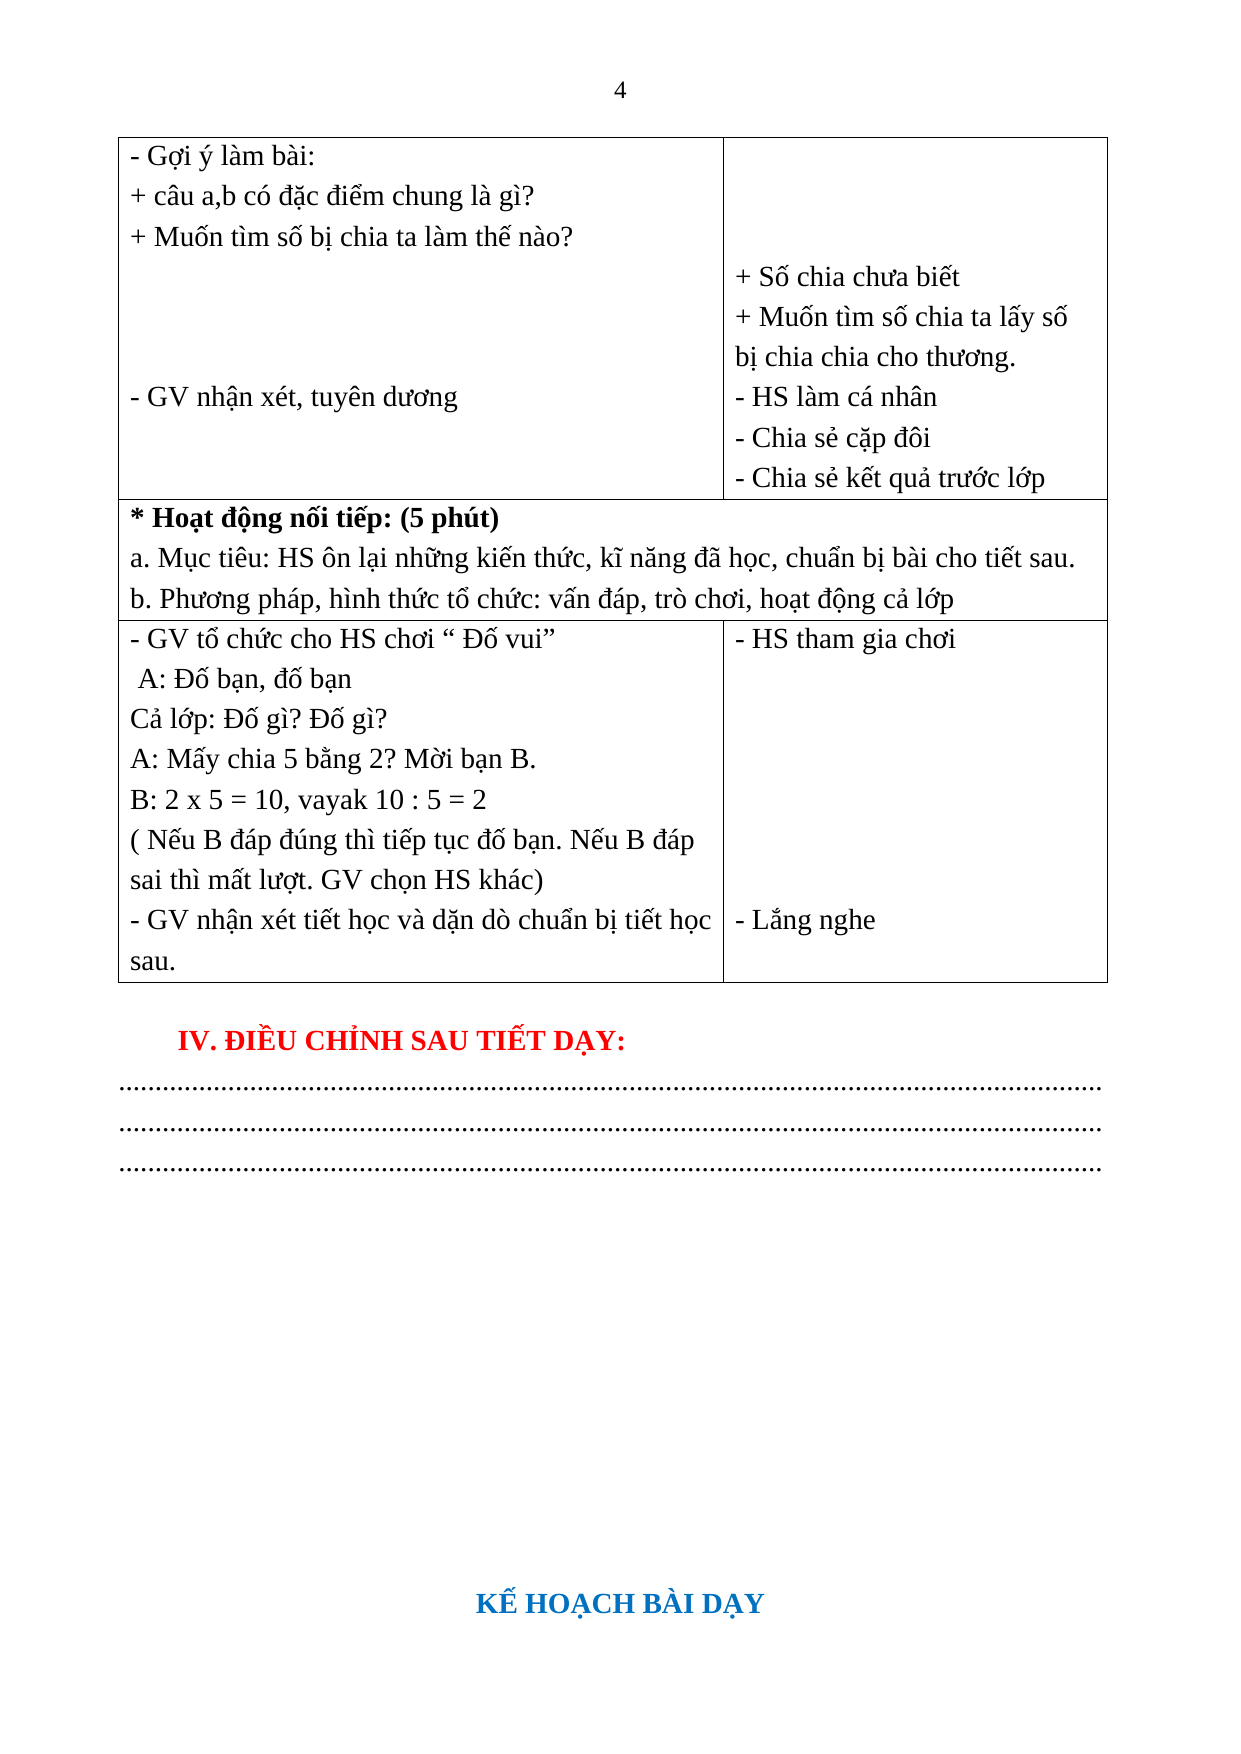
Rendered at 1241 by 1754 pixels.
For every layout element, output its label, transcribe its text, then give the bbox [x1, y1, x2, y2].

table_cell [119, 138, 723, 499]
text ....................................................................................................................................... [118, 1104, 1122, 1137]
table_cell - HS tham gia chơi - Lắng nghe [724, 621, 1107, 982]
table_cell - GV tổ chức cho HS chơi “ Đố vui” A: Đố bạn, đố bạn Cả lớp: Đố gì? Đố gì? A: Mấy chia 5 bằng 2? Mời bạn B. B: 2 x 5 = 10, vayak 10 : 5 = 2 ( Nếu B đáp đúng thì tiếp tục đố bạn. Nếu B đáp sai thì mất lượt. GV chọn HS khác) - GV nhận xét tiết học và dặn dò chuẩn bị tiết học sau. [119, 621, 723, 982]
text IV. ĐIỀU CHỈNH SAU TIẾT DẠY: [118, 1023, 1122, 1057]
text ....................................................................................................................................... [118, 1144, 1122, 1177]
table_cell * Hoạt động nối tiếp: (5 phút) a. Mục tiêu: HS ôn lại những kiến thức, kĩ năng đã học, chuẩn bị bài cho tiết sau. b. Phương pháp, hình thức tổ chức: vấn đáp, trò chơi, hoạt động cả lớp [119, 500, 1107, 620]
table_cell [724, 138, 1107, 499]
text ....................................................................................................................................... [118, 1063, 1122, 1097]
text KẾ HOẠCH BÀI DẠY [118, 1587, 1122, 1620]
